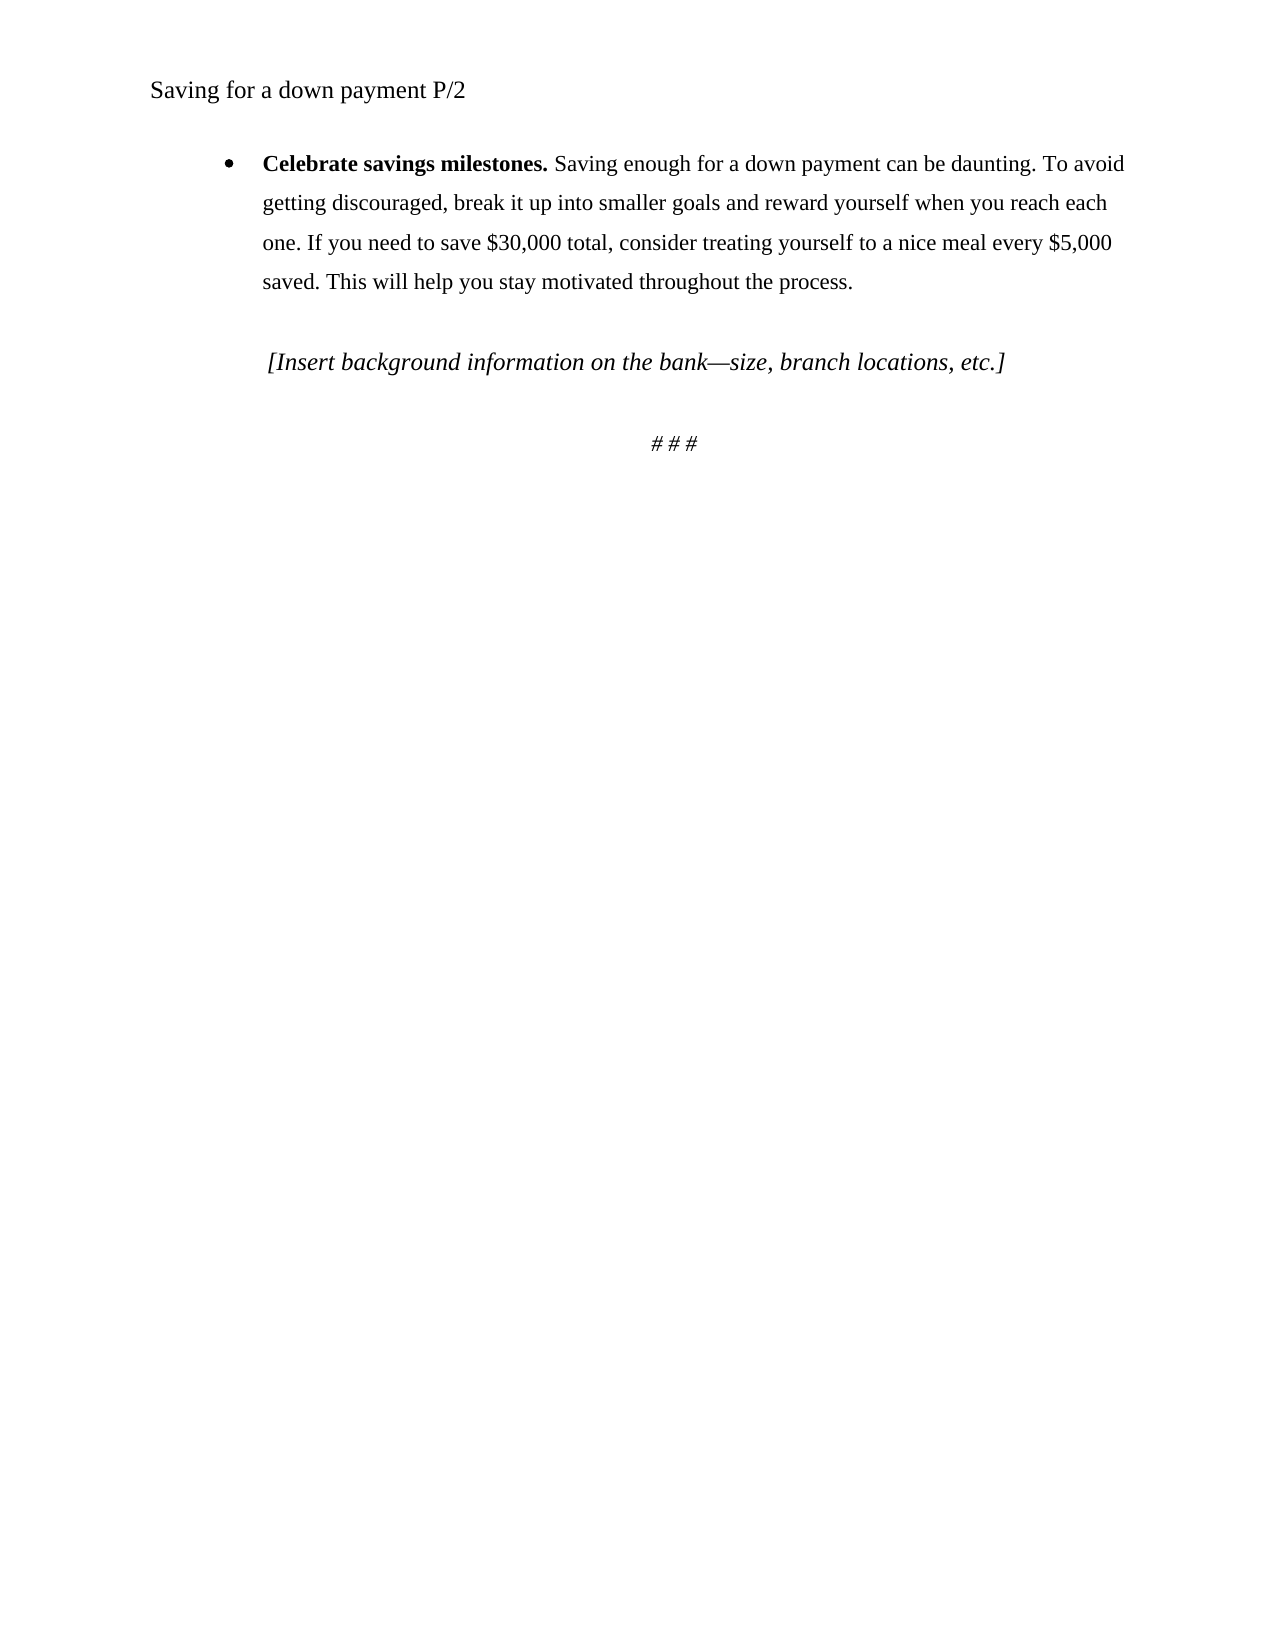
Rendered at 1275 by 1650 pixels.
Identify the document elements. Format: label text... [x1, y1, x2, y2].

text # # # [150, 430, 1125, 456]
list Celebrate savings milestones. Saving enough for a down payment can be daunting. To avoid getting discouraged, break it up into smaller goals and reward yourself when you reach each one. If you need to save $30,000 total, consider treating yourself to a nice meal every $5,000 saved. This will help you stay motivated throughout the process. [225, 150, 1125, 295]
text [Insert background information on the bank—size, branch locations, etc.] [150, 347, 1125, 376]
